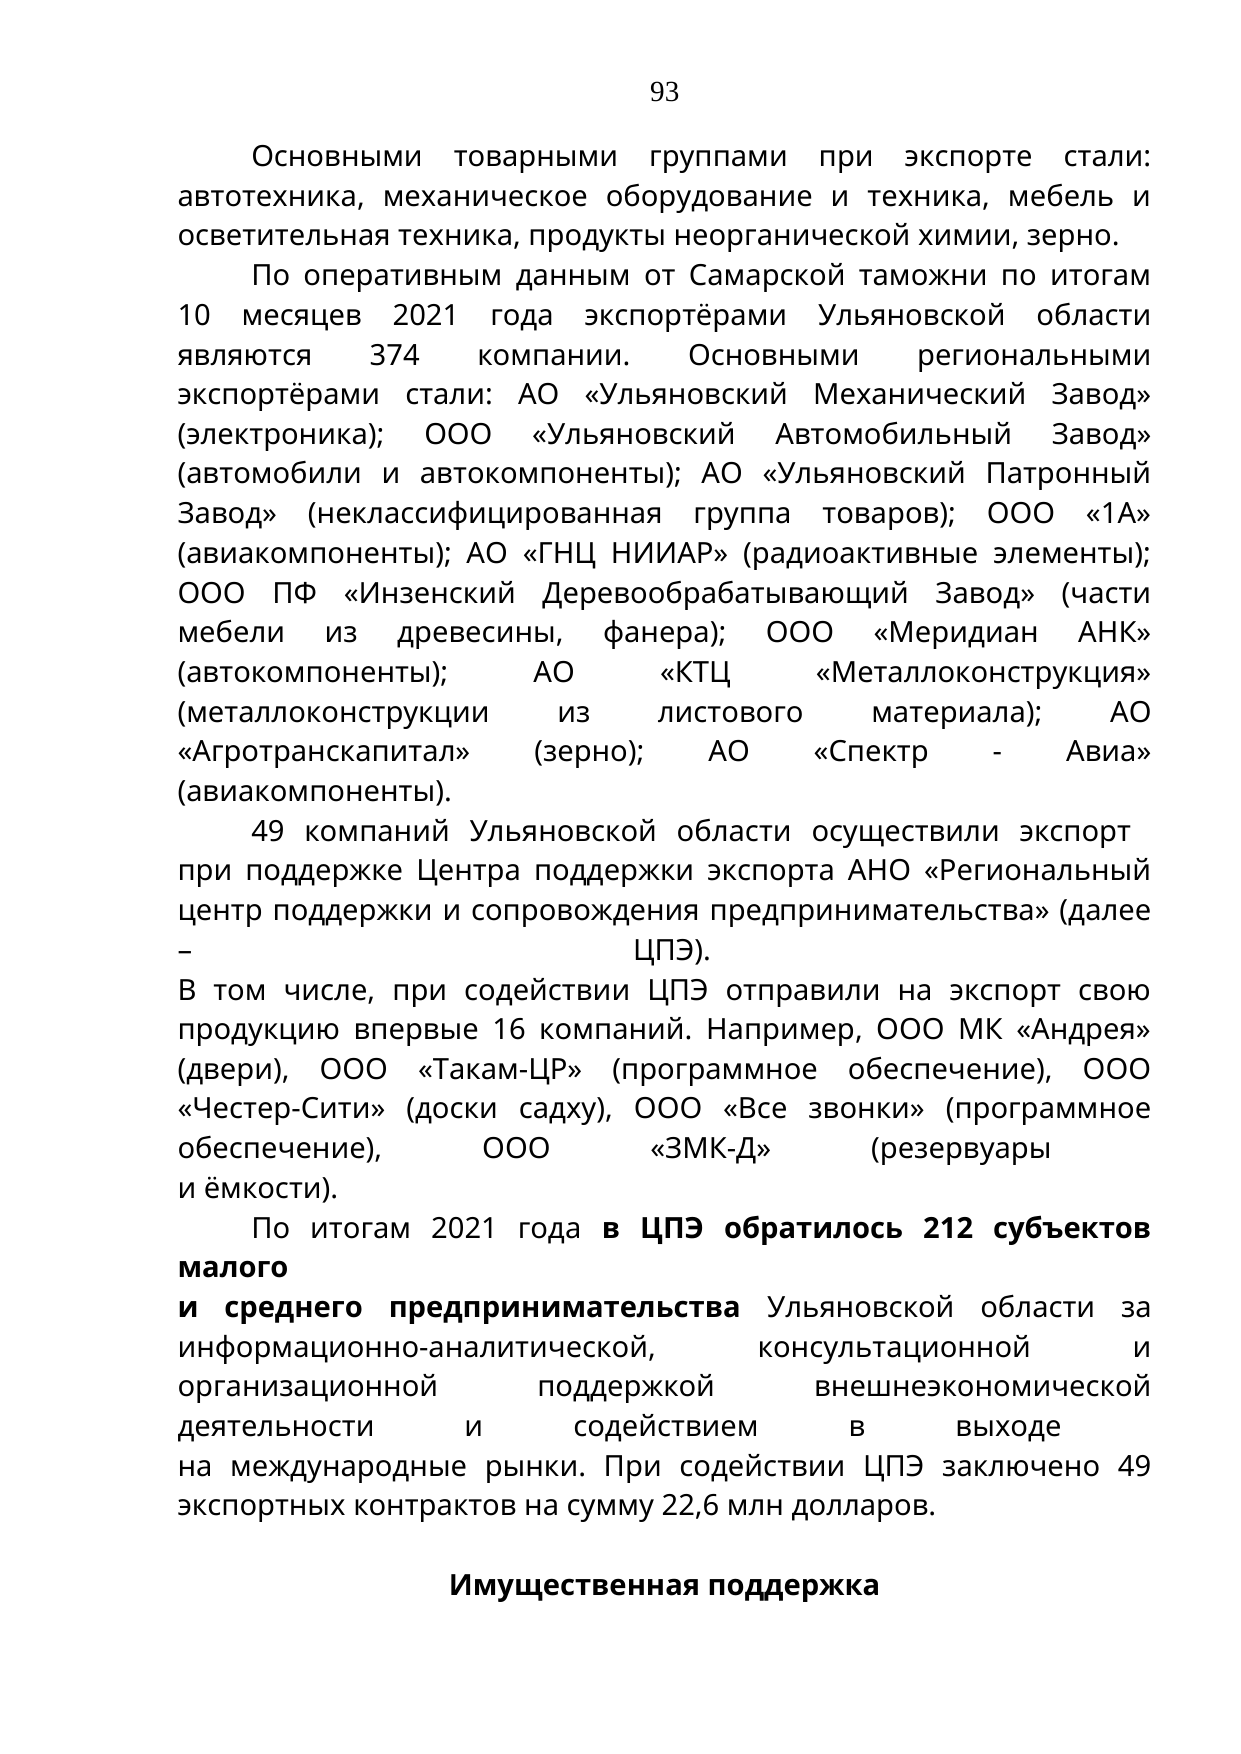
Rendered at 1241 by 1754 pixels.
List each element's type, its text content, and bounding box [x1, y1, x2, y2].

text По итогам 2021 года в ЦПЭ обратилось 212 субъектов малого и среднего предпринимательства Ульяновской области за информационно-аналитической, консультационной и организационной поддержкой внешнеэкономической деятельности и содействием в выходе на международные рынки. При содействии ЦПЭ заключено 49 экспортных контрактов на сумму 22,6 млн долларов. [177, 1207, 1152, 1524]
list Имущественная поддержка [177, 1564, 1152, 1604]
text 49 компаний Ульяновской области осуществили экспорт при поддержке Центра поддержки экспорта АНО «Региональный центр поддержки и сопровождения предпринимательства» (далее – ЦПЭ). В том числе, при содействии ЦПЭ отправили на экспорт свою продукцию впервые 16 компаний. Например, ООО МК «Андрея» (двери), ООО «Такам-ЦР» (программное обеспечение), ООО «Честер-Сити» (доски садху), ООО «Все звонки» (программное обеспечение), ООО «ЗМК-Д» (резервуары и ёмкости). [177, 810, 1152, 1207]
text Основными товарными группами при экспорте стали: автотехника, механическое оборудование и техника, мебель и осветительная техника, продукты неорганической химии, зерно. [177, 135, 1152, 254]
text По оперативным данным от Самарской таможни по итогам 10 месяцев 2021 года экспортёрами Ульяновской области являются 374 компании. Основными региональными экспортёрами стали: АО «Ульяновский Механический Завод» (электроника); ООО «Ульяновский Автомобильный Завод» (автомобили и автокомпоненты); АО «Ульяновский Патронный Завод» (неклассифицированная группа товаров); ООО «1А» (авиакомпоненты); АО «ГНЦ НИИАР» (радиоактивные элементы); ООО ПФ «Инзенский Деревообрабатывающий Завод» (части мебели из древесины, фанера); ООО «Меридиан АНК» (автокомпоненты); АО «КТЦ «Металлоконструкция» (металлоконструкции из листового материала); АО «Агротранскапитал» (зерно); АО «Спектр - Авиа» (авиакомпоненты). [177, 254, 1152, 810]
